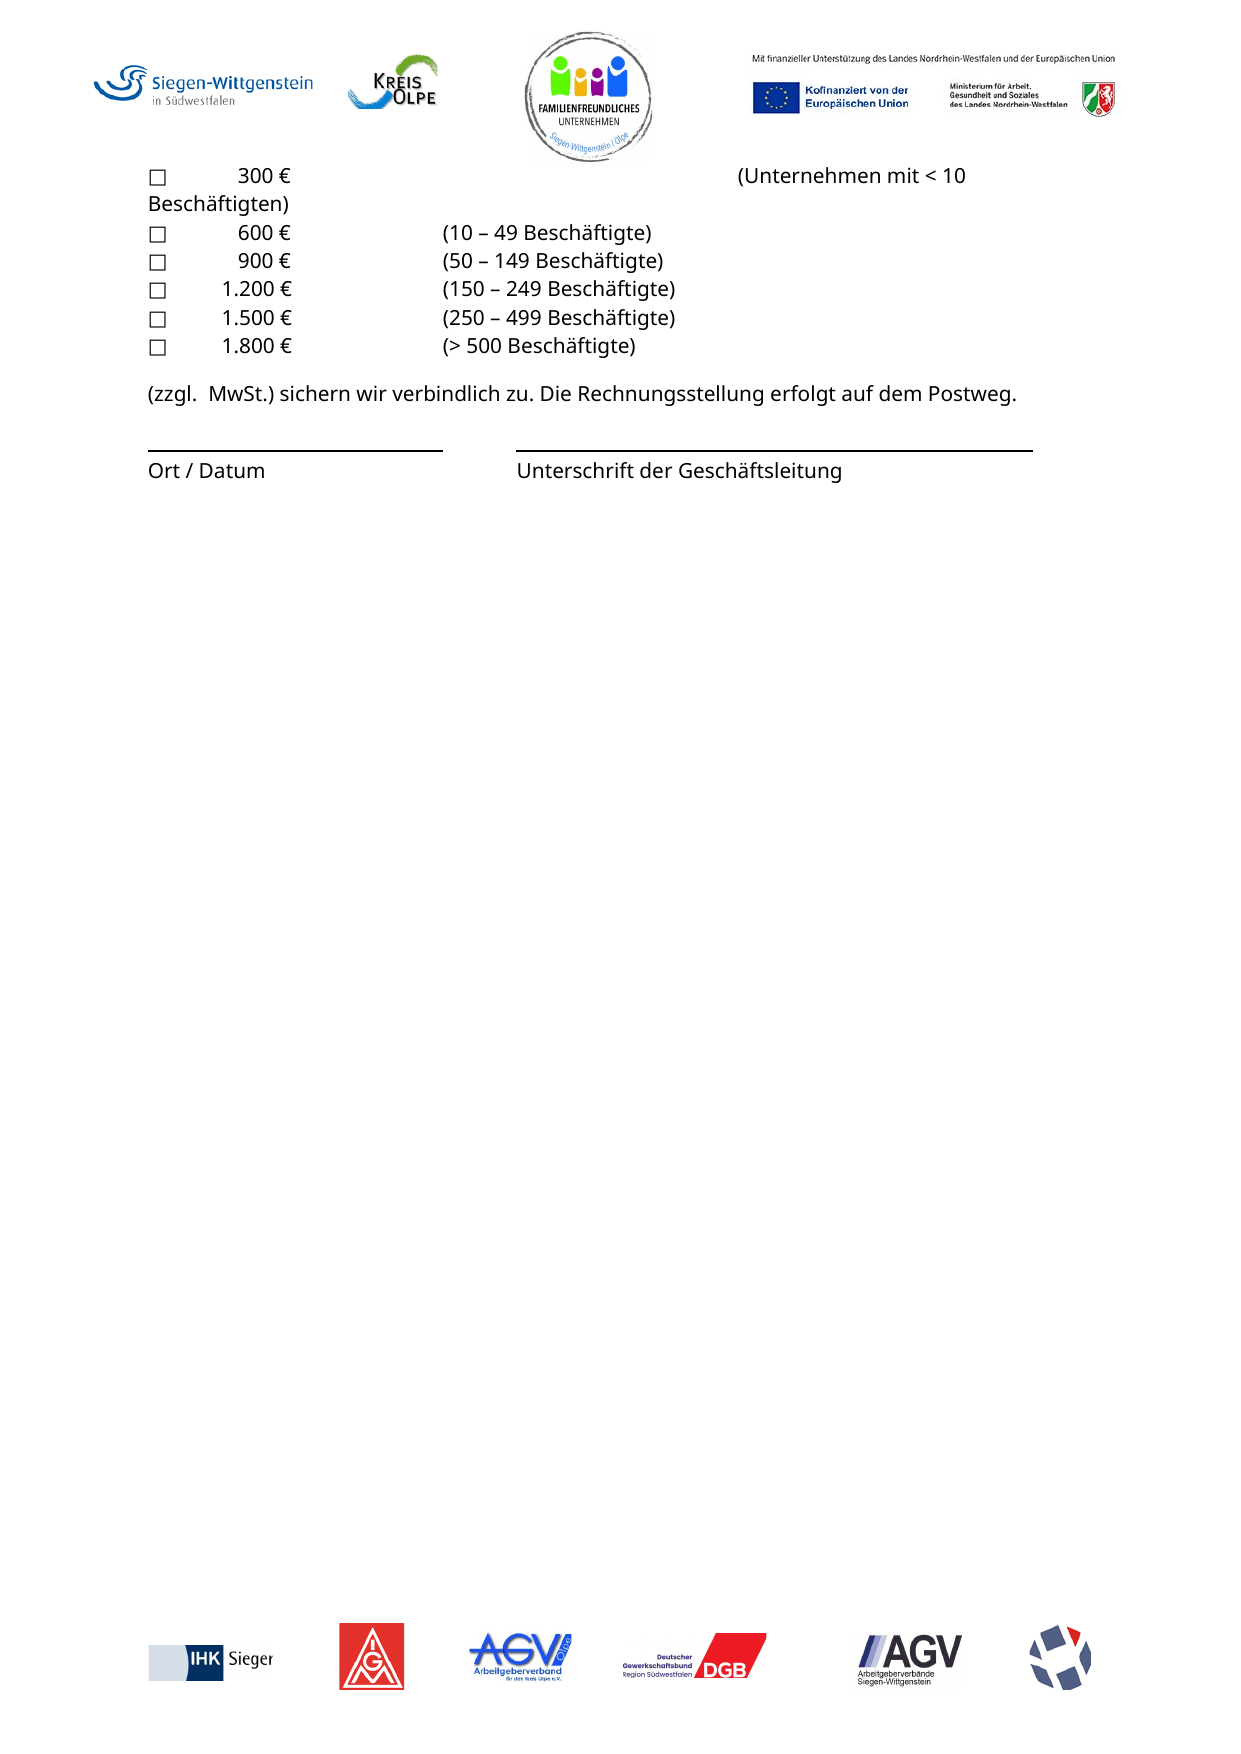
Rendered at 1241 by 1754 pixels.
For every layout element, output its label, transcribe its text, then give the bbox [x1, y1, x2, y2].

text (zzgl. MwSt.) sichern wir verbindlich zu. Die Rechnungsstellung erfolgt auf dem Postweg. [148, 379, 1093, 407]
text □ 1.800 € (> 500 Beschäftigte) [148, 331, 1093, 360]
picture [523, 29, 652, 164]
text □ 600 € (10 – 49 Beschäftigte) [148, 218, 1093, 246]
picture [147, 1645, 273, 1681]
text □ 1.500 € (250 – 499 Beschäftigte) [148, 303, 1093, 331]
text □ 300 € (Unternehmen mit < 10 Beschäftigten) [148, 161, 1093, 218]
picture [90, 60, 313, 107]
picture [852, 1631, 962, 1691]
picture [338, 1623, 404, 1689]
picture [1028, 1625, 1091, 1687]
text □ 1.200 € (150 – 249 Beschäftigte) [148, 274, 1093, 303]
text Ort / Datum Unterschrift der Geschäftsleitung [148, 456, 1093, 485]
picture [346, 54, 438, 108]
text □ 900 € (50 – 149 Beschäftigte) [148, 246, 1093, 274]
picture [468, 1631, 571, 1681]
picture [733, 53, 1137, 120]
picture [622, 1633, 767, 1678]
